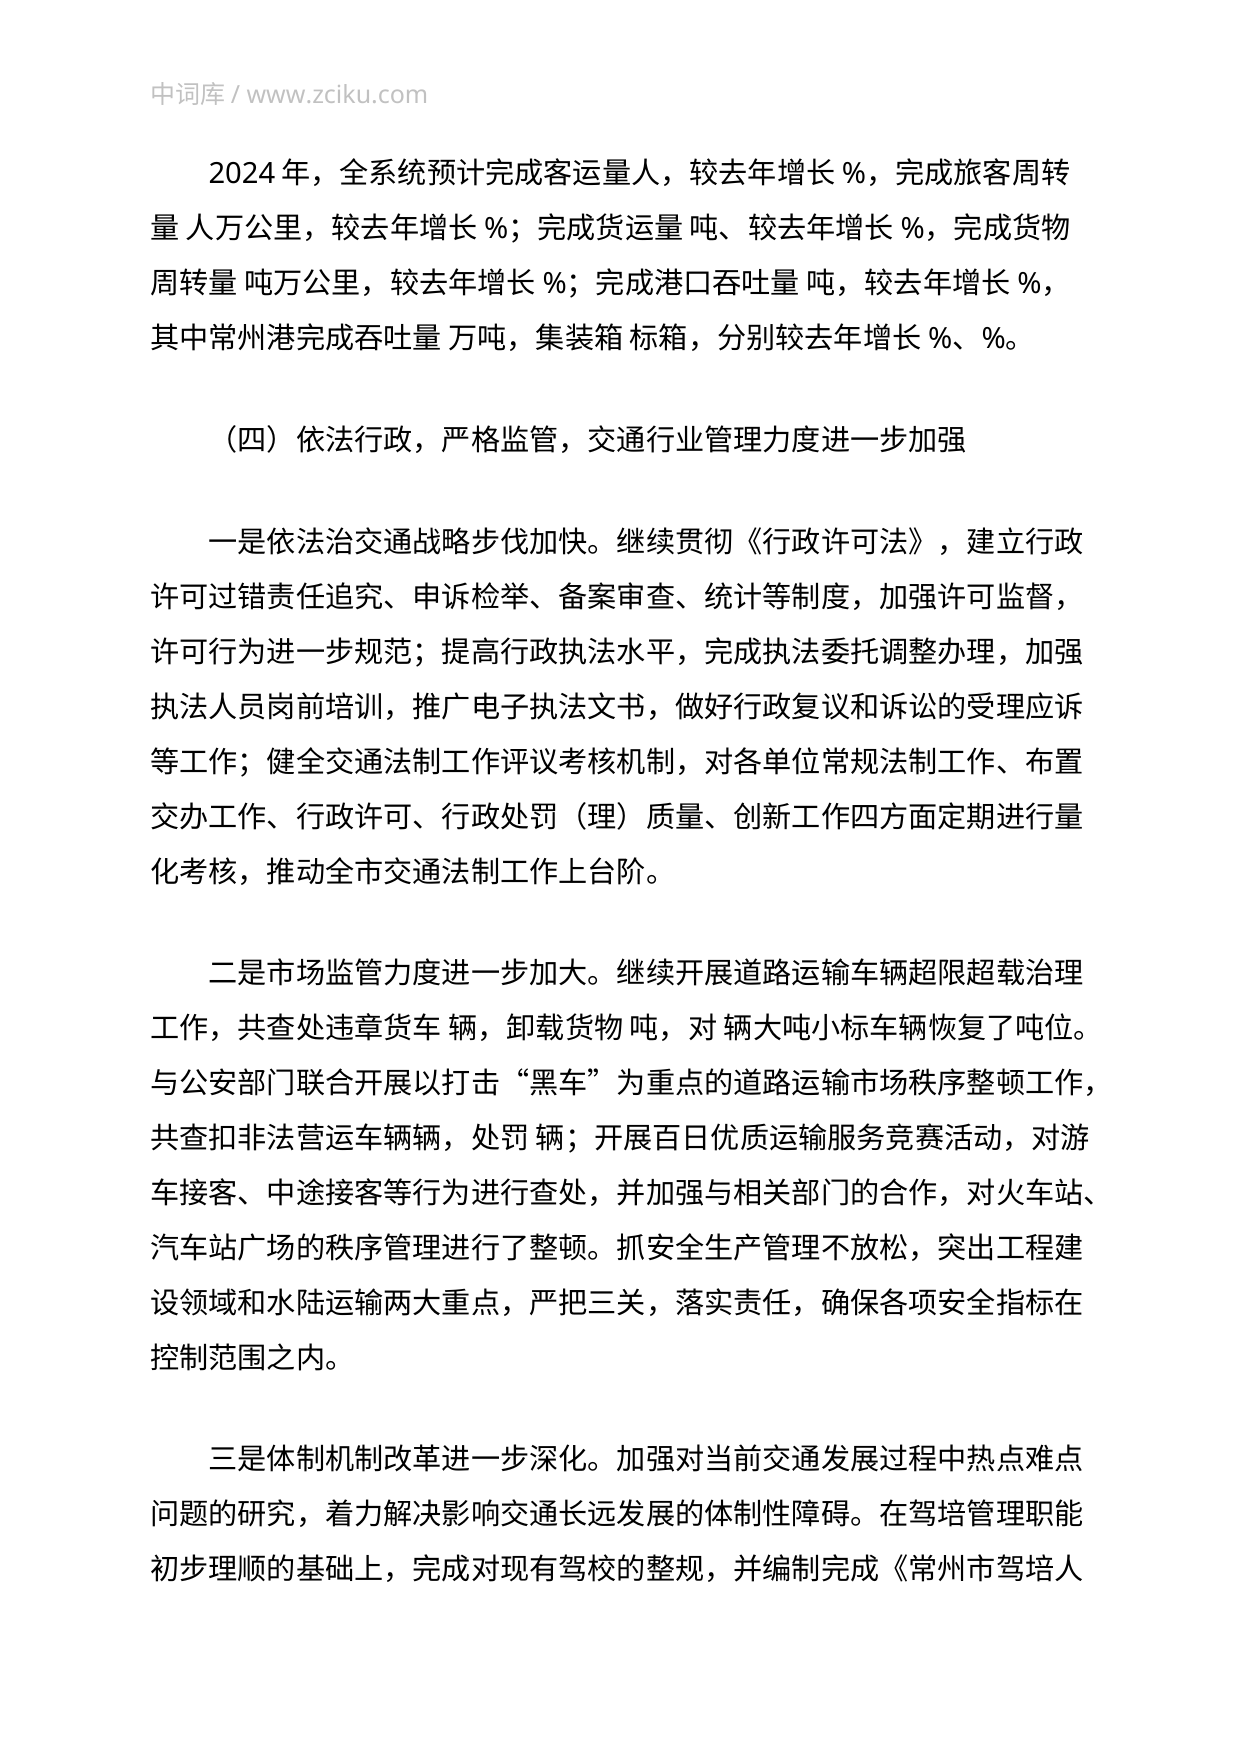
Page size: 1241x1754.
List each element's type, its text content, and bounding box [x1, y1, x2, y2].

text 2024年，全系统预计完成客运量人，较去年增长 %，完成旅客周转量 人万公里，较去年增长 %；完成货运量 吨、较去年增长 %，完成货物周转量 吨万公里，较去年增长 %；完成港口吞吐量 吨，较去年增长 %，其中常州港完成吞吐量 万吨，集装箱 标箱，分别较去年增长 %、%。 [150, 150, 1090, 357]
text 二是市场监管力度进一步加大。继续开展道路运输车辆超限超载治理工作，共查处违章货车 辆，卸载货物 吨，对 辆大吨小标车辆恢复了吨位。与公安部门联合开展以打击“黑车”为重点的道路运输市场秩序整顿工作，共查扣非法营运车辆辆，处罚 辆；开展百日优质运输服务竞赛活动，对游车接客、中途接客等行为进行查处，并加强与相关部门的合作，对火车站、汽车站广场的秩序管理进行了整顿。抓安全生产管理不放松，突出工程建设领域和水陆运输两大重点，严把三关，落实责任，确保各项安全指标在控制范围之内。 [150, 950, 1090, 1376]
text （四）依法行政，严格监管，交通行业管理力度进一步加强 [150, 417, 1090, 459]
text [150, 1436, 1090, 1588]
text 一是依法治交通战略步伐加快。继续贯彻《行政许可法》，建立行政许可过错责任追究、申诉检举、备案审查、统计等制度，加强许可监督，许可行为进一步规范；提高行政执法水平，完成执法委托调整办理，加强执法人员岗前培训，推广电子执法文书，做好行政复议和诉讼的受理应诉等工作；健全交通法制工作评议考核机制，对各单位常规法制工作、布置交办工作、行政许可、行政处罚（理）质量、创新工作四方面定期进行量化考核，推动全市交通法制工作上台阶。 [150, 519, 1090, 890]
